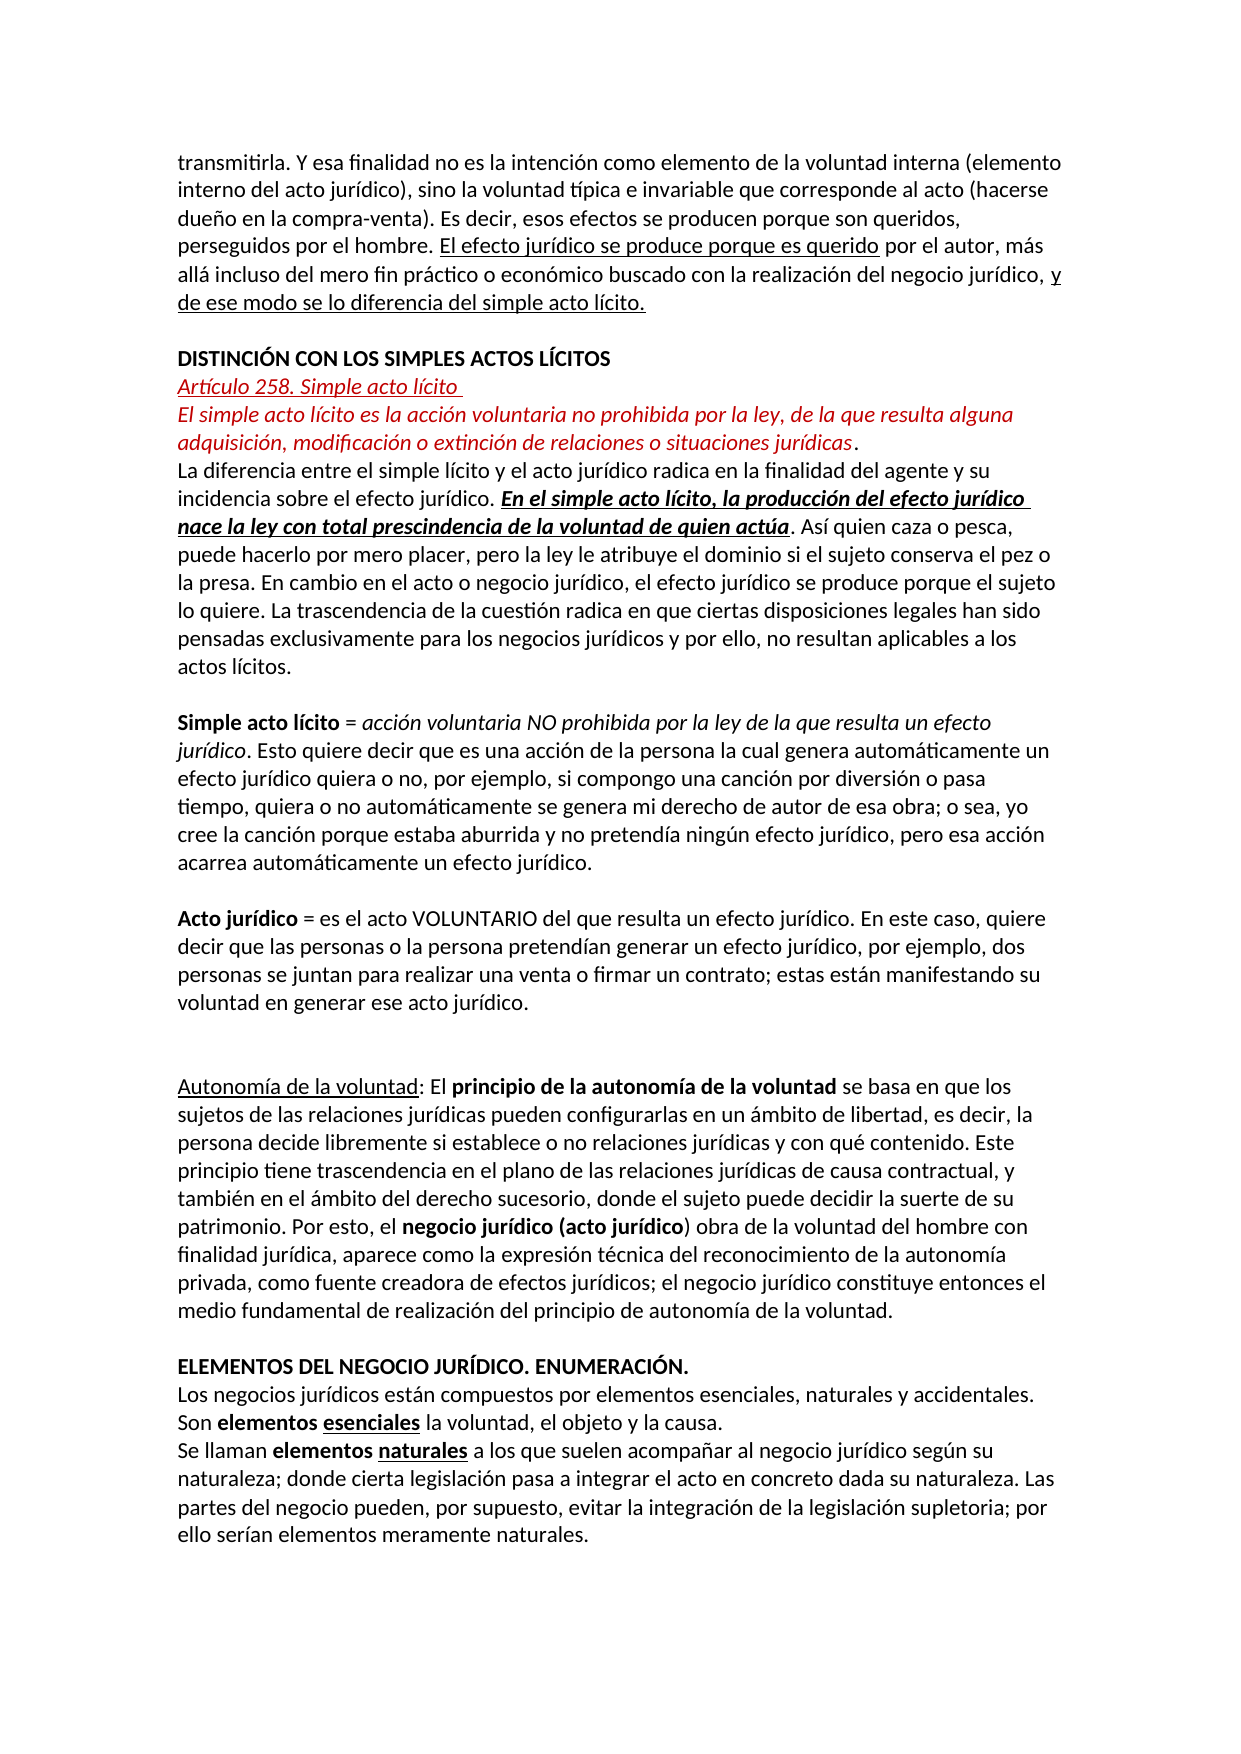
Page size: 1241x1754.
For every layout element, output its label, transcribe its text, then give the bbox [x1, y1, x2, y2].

text Se llaman elementos naturales a los que suelen acompañar al negocio jurídico según su naturaleza; donde cierta legislación pasa a integrar el acto en concreto dada su naturaleza. Las partes del negocio pueden, por supuesto, evitar la integración de la legislación supletoria; por ello serían elementos meramente naturales. [177, 1437, 1063, 1549]
text DISTINCIÓN CON LOS SIMPLES ACTOS LÍCITOS [177, 344, 1063, 372]
text ELEMENTOS DEL NEGOCIO JURÍDICO. ENUMERACIÓN. [177, 1352, 1063, 1381]
text Acto jurídico = es el acto VOLUNTARIO del que resulta un efecto jurídico. En este caso, quiere decir que las personas o la persona pretendían generar un efecto jurídico, por ejemplo, dos personas se juntan para realizar una venta o firmar un contrato; estas están manifestando su voluntad en generar ese acto jurídico. [177, 904, 1063, 1016]
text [177, 148, 1063, 316]
text Simple acto lícito = acción voluntaria NO prohibida por la ley de la que resulta un efecto jurídico. Esto quiere decir que es una acción de la persona la cual genera automáticamente un efecto jurídico quiera o no, por ejemplo, si compongo una canción por diversión o pasa tiempo, quiera o no automáticamente se genera mi derecho de autor de esa obra; o sea, yo cree la canción porque estaba aburrida y no pretendía ningún efecto jurídico, pero esa acción acarrea automáticamente un efecto jurídico. [177, 708, 1063, 876]
text La diferencia entre el simple lícito y el acto jurídico radica en la finalidad del agente y su incidencia sobre el efecto jurídico. En el simple acto lícito, la producción del efecto jurídico nace la ley con total prescindencia de la voluntad de quien actúa. Así quien caza o pesca, puede hacerlo por mero placer, pero la ley le atribuye el dominio si el sujeto conserva el pez o la presa. En cambio en el acto o negocio jurídico, el efecto jurídico se produce porque el sujeto lo quiere. La trascendencia de la cuestión radica en que ciertas disposiciones legales han sido pensadas exclusivamente para los negocios jurídicos y por ello, no resultan aplicables a los actos lícitos. [177, 456, 1063, 680]
text El simple acto lícito es la acción voluntaria no prohibida por la ley, de la que resulta alguna adquisición, modificación o extinción de relaciones o situaciones jurídicas. [177, 400, 1063, 456]
text Los negocios jurídicos están compuestos por elementos esenciales, naturales y accidentales. Son elementos esenciales la voluntad, el objeto y la causa. [177, 1381, 1063, 1437]
text Autonomía de la voluntad: El principio de la autonomía de la voluntad se basa en que los sujetos de las relaciones jurídicas pueden configurarlas en un ámbito de libertad, es decir, la persona decide libremente si establece o no relaciones jurídicas y con qué contenido. Este principio tiene trascendencia en el plano de las relaciones jurídicas de causa contractual, y también en el ámbito del derecho sucesorio, donde el sujeto puede decidir la suerte de su patrimonio. Por esto, el negocio jurídico (acto jurídico) obra de la voluntad del hombre con finalidad jurídica, aparece como la expresión técnica del reconocimiento de la autonomía privada, como fuente creadora de efectos jurídicos; el negocio jurídico constituye entonces el medio fundamental de realización del principio de autonomía de la voluntad. [177, 1072, 1063, 1324]
text Artículo 258. Simple acto lícito [177, 372, 1063, 400]
